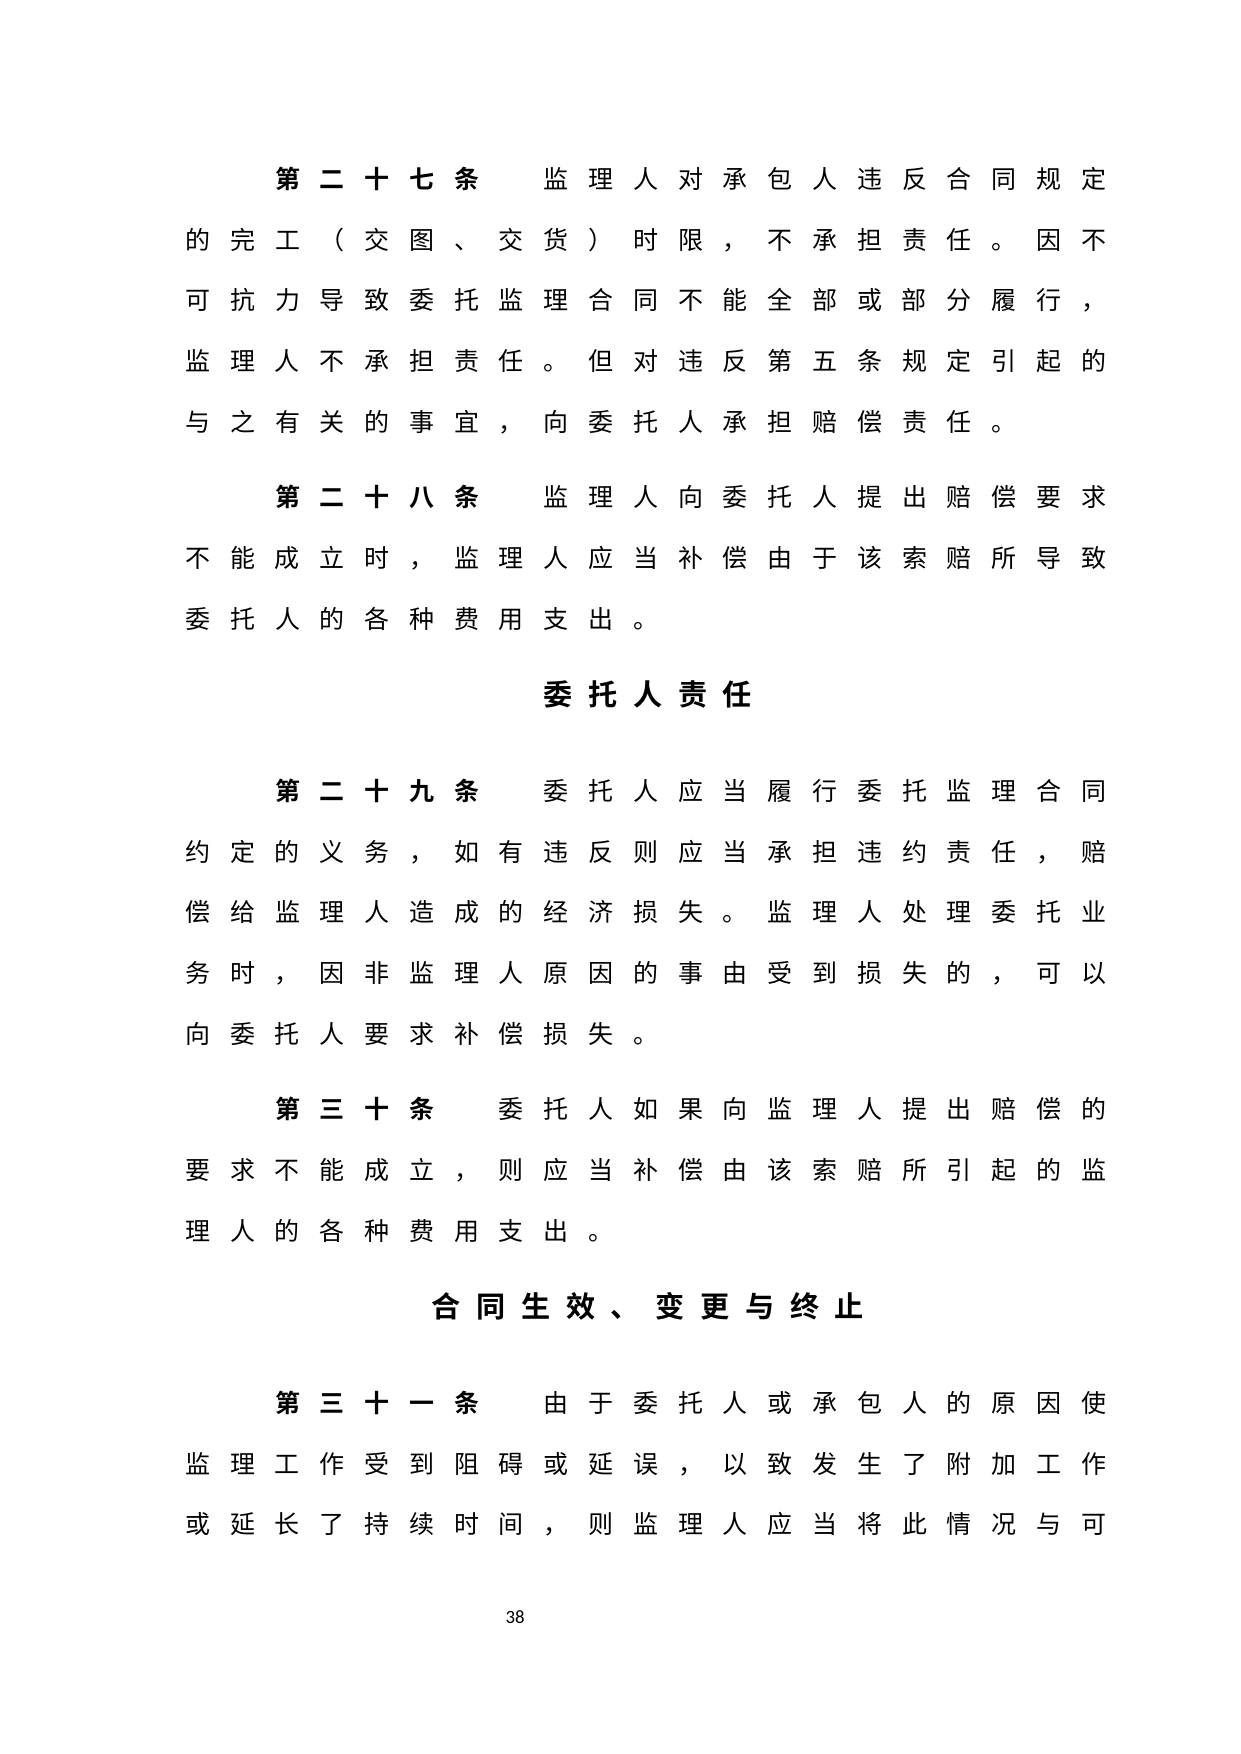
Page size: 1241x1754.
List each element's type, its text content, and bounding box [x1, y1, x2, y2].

text 委托人责任 [185, 663, 1126, 723]
text 第二十七条 监理人对承包人违反合同规定的完工（交图、交货）时限，不承担责任。因不可抗力导致委托监理合同不能全部或部分履行，监理人不承担责任。但对违反第五条规定引起的与之有关的事宜，向委托人承担赔偿责任。 [185, 147, 1126, 451]
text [185, 1372, 1126, 1553]
text 合同生效、变更与终止 [185, 1275, 1126, 1335]
text 第二十八条 监理人向委托人提出赔偿要求不能成立时，监理人应当补偿由于该索赔所导致委托人的各种费用支出。 [185, 466, 1126, 647]
text 第二十九条 委托人应当履行委托监理合同约定的义务，如有违反则应当承担违约责任，赔偿给监理人造成的经济损失。监理人处理委托业务时，因非监理人原因的事由受到损失的，可以向委托人要求补偿损失。 [185, 759, 1126, 1063]
text 第三十条 委托人如果向监理人提出赔偿的要求不能成立，则应当补偿由该索赔所引起的监理人的各种费用支出。 [185, 1078, 1126, 1259]
